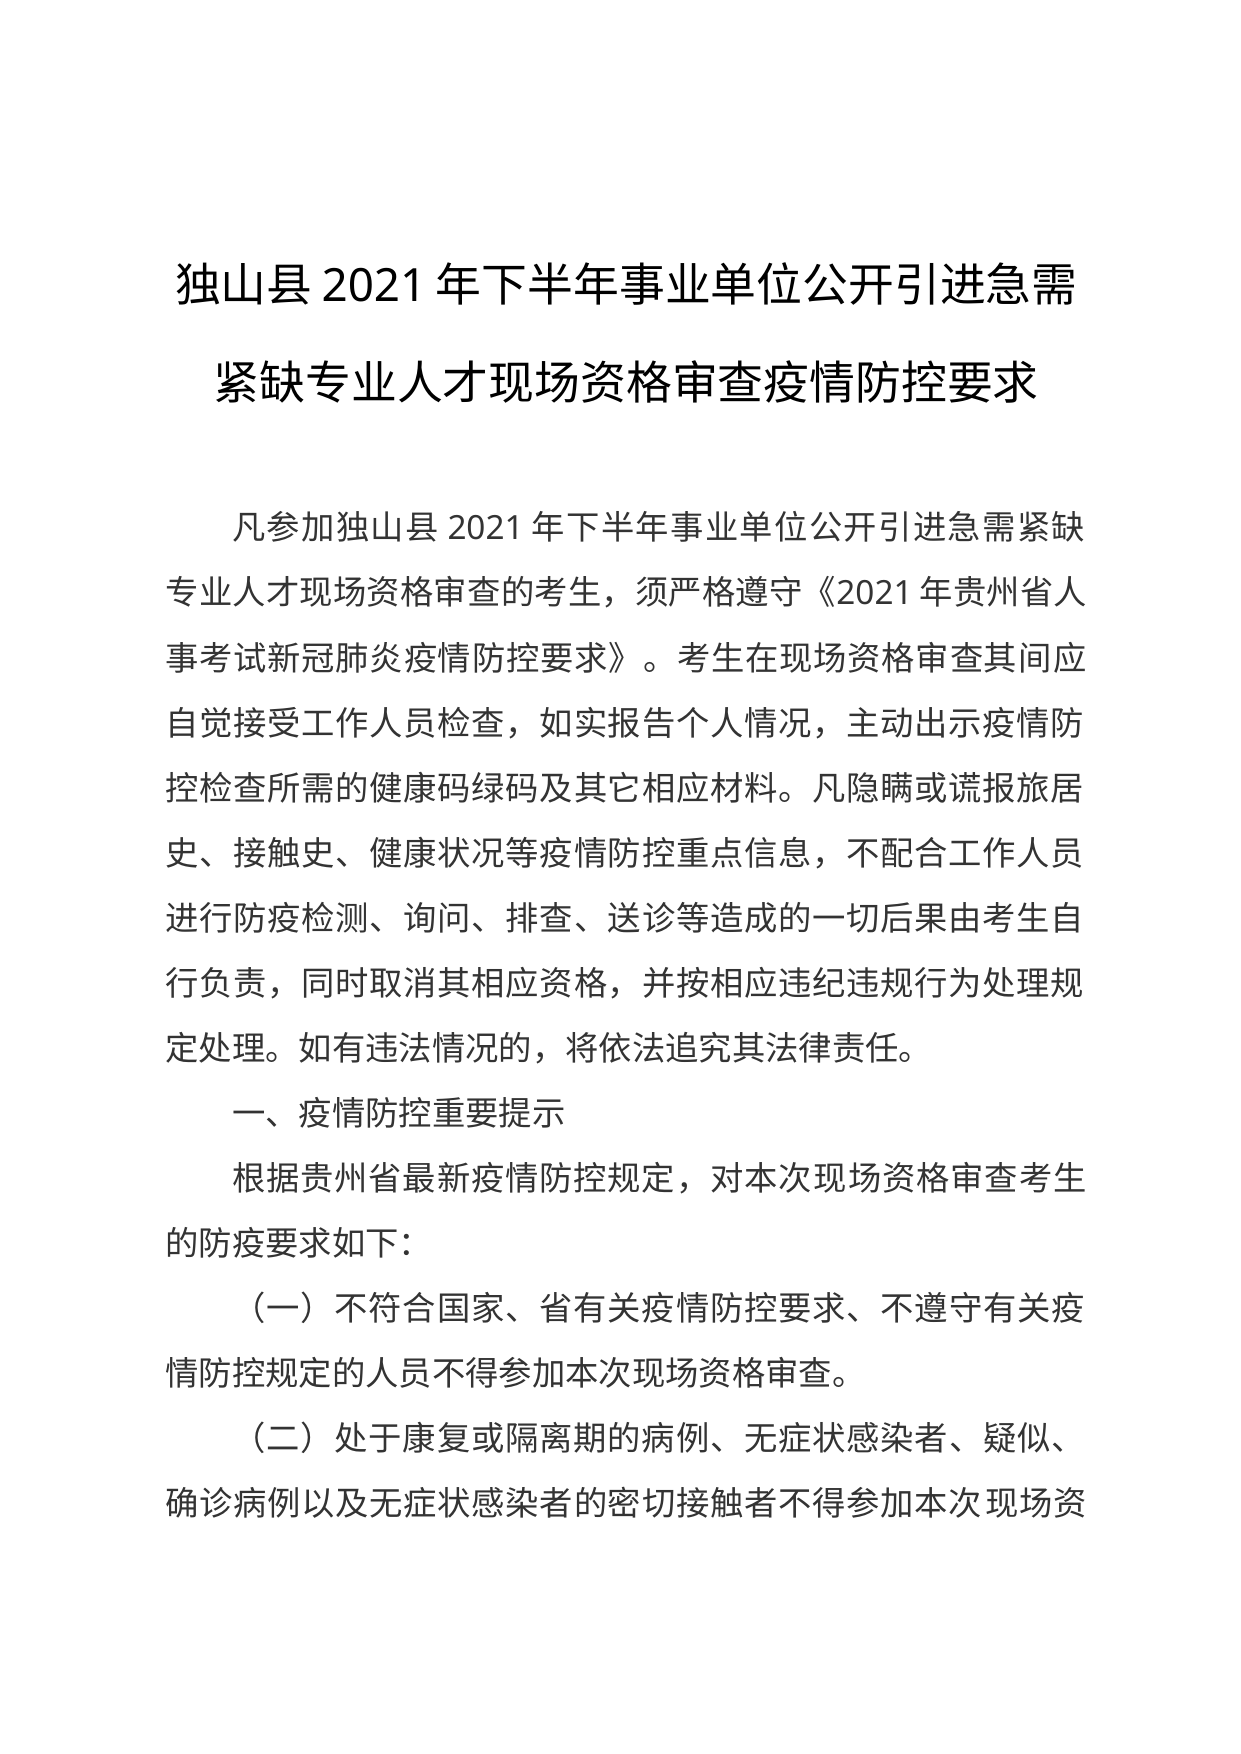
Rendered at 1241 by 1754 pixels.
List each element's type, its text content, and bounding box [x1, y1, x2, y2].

text 独山县2021年下半年事业单位公开引进急需紧缺专业人才现场资格审查疫情防控要求 [165, 233, 1087, 428]
text 凡参加独山县2021年下半年事业单位公开引进急需紧缺专业人才现场资格审查的考生，须严格遵守《2021年贵州省人事考试新冠肺炎疫情防控要求》。考生在现场资格审查其间应自觉接受工作人员检查，如实报告个人情况，主动出示疫情防控检查所需的健康码绿码及其它相应材料。凡隐瞒或谎报旅居史、接触史、健康状况等疫情防控重点信息，不配合工作人员进行防疫检测、询问、排查、送诊等造成的一切后果由考生自行负责，同时取消其相应资格，并按相应违纪违规行为处理规定处理。如有违法情况的，将依法追究其法律责任。 [165, 493, 1087, 1078]
text （一）不符合国家、省有关疫情防控要求、不遵守有关疫情防控规定的人员不得参加本次现场资格审查。 [165, 1273, 1087, 1403]
text 根据贵州省最新疫情防控规定，对本次现场资格审查考生的防疫要求如下： [165, 1143, 1087, 1273]
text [165, 1403, 1087, 1533]
text 一、疫情防控重要提示 [165, 1078, 1087, 1143]
